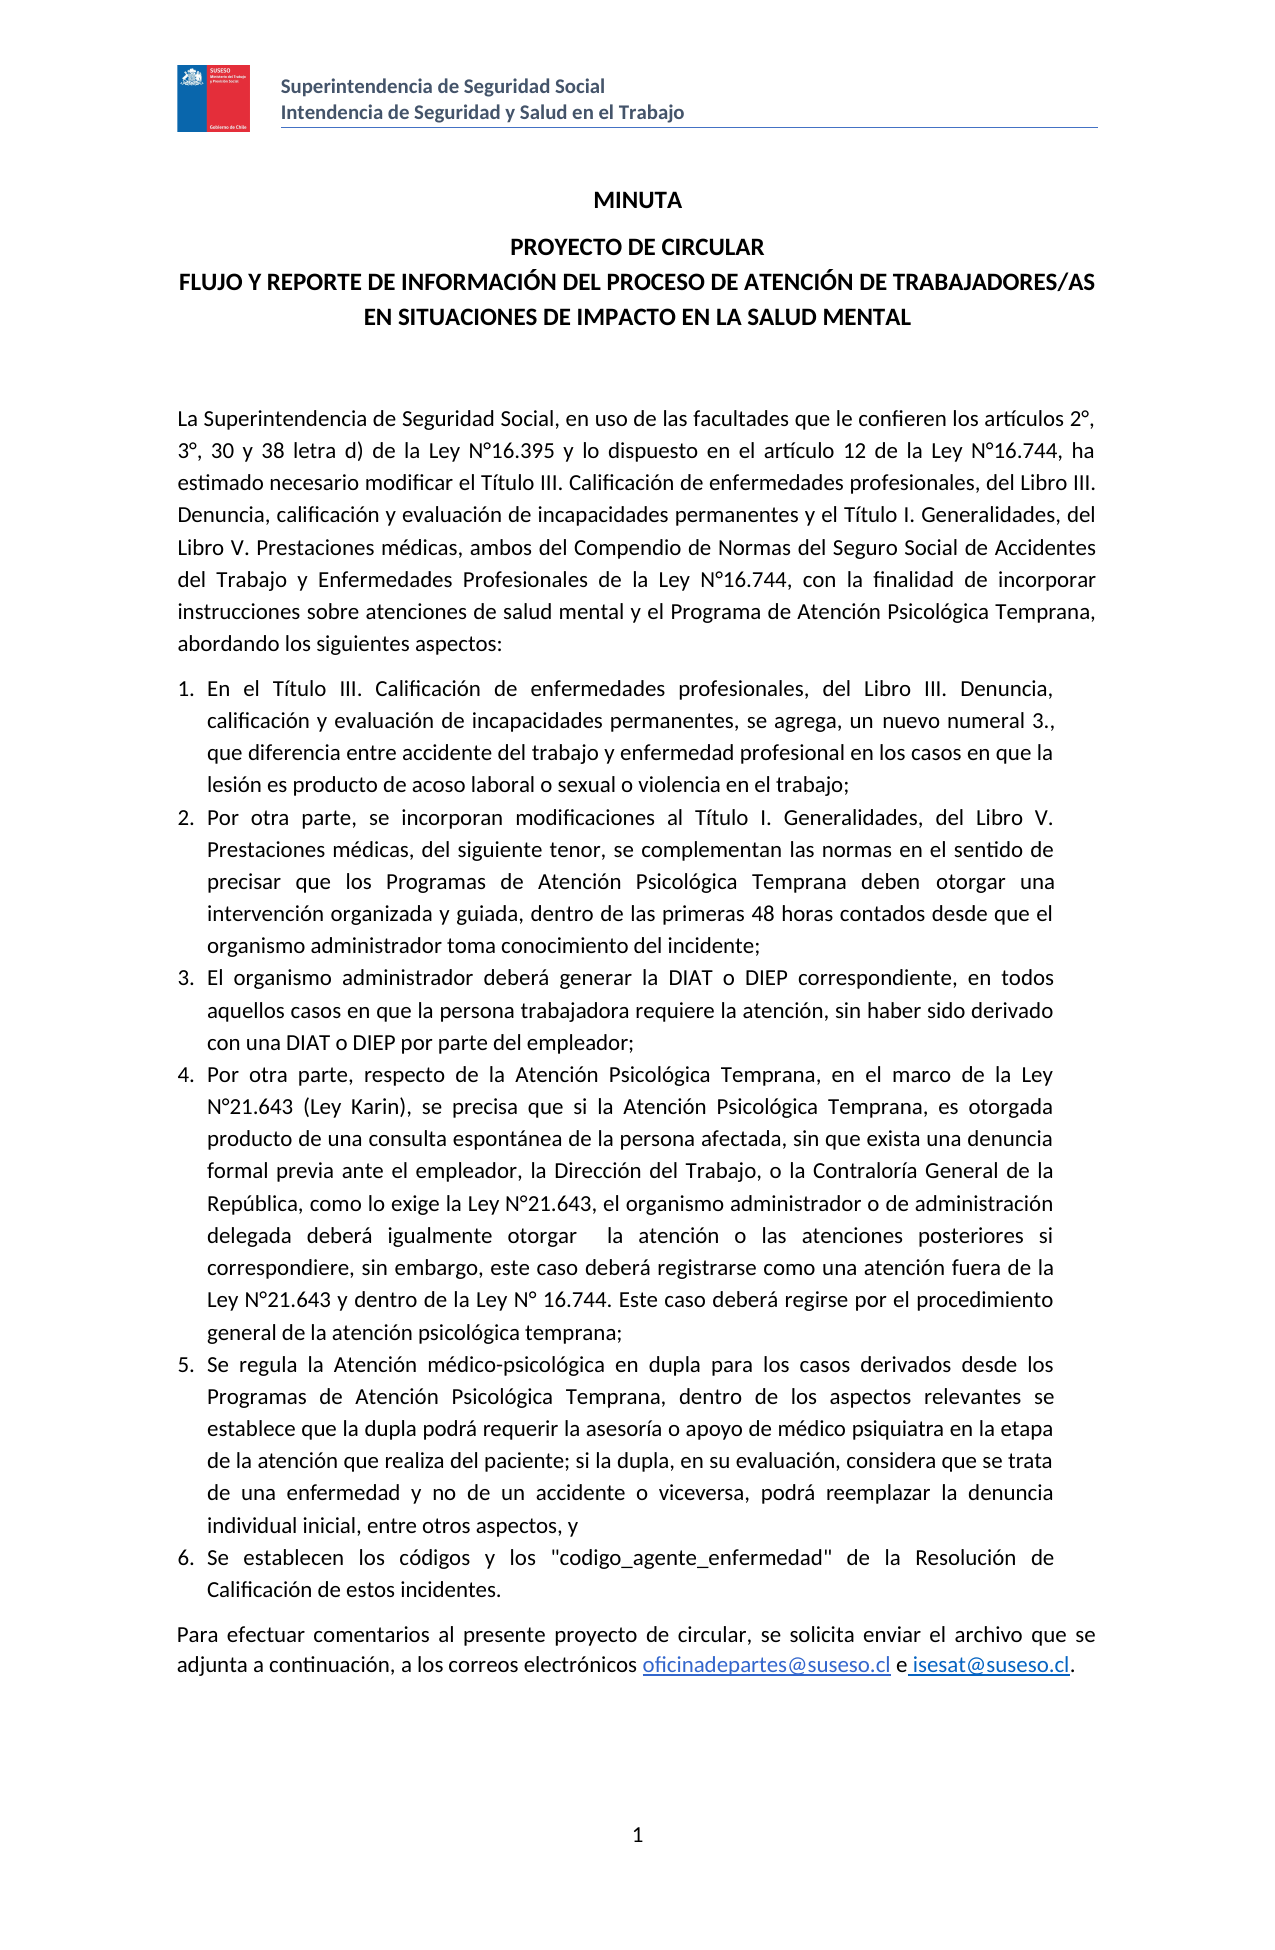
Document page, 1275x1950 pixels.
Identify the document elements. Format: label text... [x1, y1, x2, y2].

list En el Título III. Calificación de enfermedades profesionales, del Libro III. Denuncia, calificación y evaluación de incapacidades permanentes, se agrega, un nuevo numeral 3., que diferencia entre accidente del trabajo y enfermedad profesional en los casos en que la lesión es producto de acoso laboral o sexual o violencia en el trabajo; [177, 674, 1055, 798]
text FLUJO Y REPORTE DE INFORMACIÓN DEL PROCESO DE ATENCIÓN DE TRABAJADORES/AS EN SITUACIONES DE IMPACTO EN LA SALUD MENTAL [177, 266, 1098, 331]
list Por otra parte, se incorporan modificaciones al Título I. Generalidades, del Libro V. Prestaciones médicas, del siguiente tenor, se complementan las normas en el sentido de precisar que los Programas de Atención Psicológica Temprana deben otorgar una intervención organizada y guiada, dentro de las primeras 48 horas contados desde que el organismo administrador toma conocimiento del incidente; [177, 803, 1055, 959]
list Por otra parte, respecto de la Atención Psicológica Temprana, en el marco de la Ley N°21.643 (Ley Karin), se precisa que si la Atención Psicológica Temprana, es otorgada producto de una consulta espontánea de la persona afectada, sin que exista una denuncia formal previa ante el empleador, la Dirección del Trabajo, o la Contraloría General de la República, como lo exige la Ley N°21.643, el organismo administrador o de administración delegada deberá igualmente otorgar la atención o las atenciones posteriores si correspondiere, sin embargo, este caso deberá registrarse como una atención fuera de la Ley N°21.643 y dentro de la Ley N° 16.744. Este caso deberá regirse por el procedimiento general de la atención psicológica temprana; [177, 1060, 1055, 1346]
list El organismo administrador deberá generar la DIAT o DIEP correspondiente, en todos aquellos casos en que la persona trabajadora requiere la atención, sin haber sido derivado con una DIAT o DIEP por parte del empleador; [177, 963, 1055, 1056]
picture [177, 65, 250, 132]
list Se regula la Atención médico-psicológica en dupla para los casos derivados desde los Programas de Atención Psicológica Temprana, dentro de los aspectos relevantes se establece que la dupla podrá requerir la asesoría o apoyo de médico psiquiatra en la etapa de la atención que realiza del paciente; si la dupla, en su evaluación, considera que se trata de una enfermedad y no de un accidente o viceversa, podrá reemplazar la denuncia individual inicial, entre otros aspectos, y [177, 1350, 1055, 1539]
text La Superintendencia de Seguridad Social, en uso de las facultades que le confieren los artículos 2°, 3°, 30 y 38 letra d) de la Ley N°16.395 y lo dispuesto en el artículo 12 de la Ley N°16.744, ha estimado necesario modificar el Título III. Calificación de enfermedades profesionales, del Libro III. Denuncia, calificación y evaluación de incapacidades permanentes y el Título I. Generalidades, del Libro V. Prestaciones médicas, ambos del Compendio de Normas del Seguro Social de Accidentes del Trabajo y Enfermedades Profesionales de la Ley N°16.744, con la finalidad de incorporar instrucciones sobre atenciones de salud mental y el Programa de Atención Psicológica Temprana, abordando los siguientes aspectos: [177, 404, 1098, 657]
text PROYECTO DE CIRCULAR [177, 231, 1098, 261]
text Para efectuar comentarios al presente proyecto de circular, se solicita enviar el archivo que se adjunta a continuación, a los correos electrónicos oficinadepartes@suseso.cl e isesat@suseso.cl. [177, 1620, 1098, 1678]
text MINUTA [177, 184, 1098, 214]
list Se establecen los códigos y los "codigo_agente_enfermedad" de la Resolución de Calificación de estos incidentes. [177, 1543, 1055, 1603]
